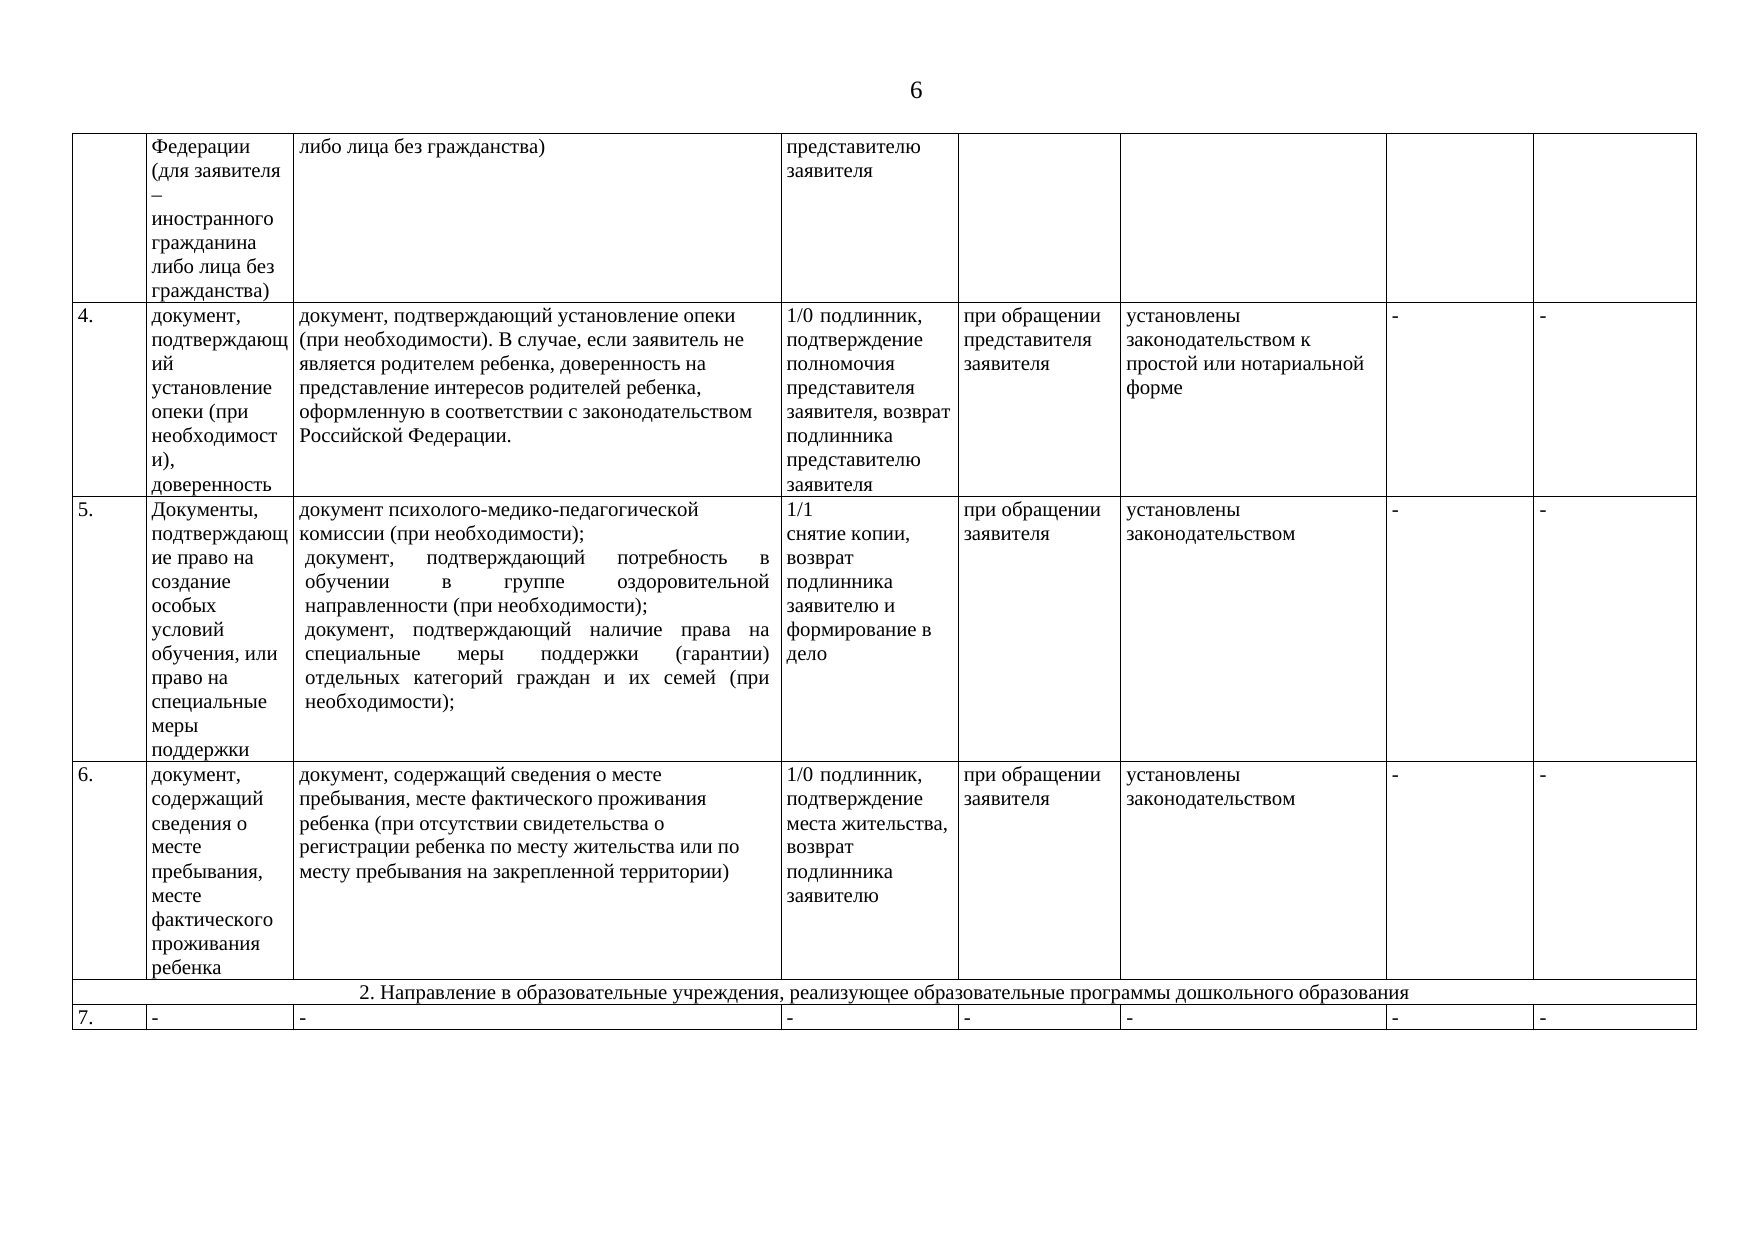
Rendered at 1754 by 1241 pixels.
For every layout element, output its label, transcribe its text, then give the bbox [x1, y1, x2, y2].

table_cell 2. Направление в образовательные учреждения, реализующее образовательные программы дошкольного образования [73, 980, 1696, 1004]
table_cell 1/0 подлинник, подтверждение места жительства, возврат подлинника заявителю [782, 762, 958, 979]
table_cell 1/1 снятие копии, возврат подлинника заявителю и формирование в дело [782, 497, 958, 761]
table_cell [1387, 134, 1533, 302]
table_cell документ, подтверждающий установление опеки (при необходимости), доверенность [147, 303, 293, 496]
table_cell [782, 134, 958, 302]
table_cell документ, подтверждающий установление опеки (при необходимости). В случае, если заявитель не является родителем ребенка, доверенность на представление интересов родителей ребенка, оформленную в соответствии с законодательством Российской Федерации. [294, 303, 781, 496]
table_cell - [1121, 1005, 1386, 1029]
table_cell документ психолого-медико-педагогической комиссии (при необходимости); документ, подтверждающий потребность в обучении в группе оздоровительной направленности (при необходимости); документ, подтверждающий наличие права на специальные меры поддержки (гарантии) отдельных категорий граждан и их семей (при необходимости); [294, 497, 781, 761]
table_cell - [1534, 303, 1696, 496]
table_cell 4. [73, 303, 146, 496]
table_cell при обращении заявителя [959, 497, 1120, 761]
table_cell установлены законодательством к простой или нотариальной форме [1121, 303, 1386, 496]
table_cell документ, содержащий сведения о месте пребывания, месте фактического проживания ребенка (при отсутствии свидетельства о регистрации ребенка по месту жительства или по месту пребывания на закрепленной территории) [294, 762, 781, 979]
table_cell установлены законодательством [1121, 497, 1386, 761]
table_cell при обращении представителя заявителя [959, 303, 1120, 496]
table_cell - [782, 1005, 958, 1029]
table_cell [1121, 134, 1386, 302]
table_cell 1/0 подлинник, подтверждение полномочия представителя заявителя, возврат подлинника представителю заявителя [782, 303, 958, 496]
table_cell установлены законодательством [1121, 762, 1386, 979]
table_cell 7. [73, 1005, 146, 1029]
table_cell при обращении заявителя [959, 762, 1120, 979]
table_cell - [1387, 762, 1533, 979]
table_cell Документы, подтверждающие право на создание особых условий обучения, или право на специальные меры поддержки [147, 497, 293, 761]
table_cell 3. [73, 134, 146, 302]
table_cell - [1534, 1005, 1696, 1029]
table_cell - [1387, 1005, 1533, 1029]
table_cell - [1387, 303, 1533, 496]
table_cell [294, 134, 781, 302]
table_cell документ, содержащий сведения о месте пребывания, месте фактического проживания ребенка [147, 762, 293, 979]
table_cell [147, 134, 293, 302]
table_cell - [294, 1005, 781, 1029]
table_cell - [1534, 497, 1696, 761]
table_cell - [147, 1005, 293, 1029]
table_cell - [1534, 762, 1696, 979]
table_cell 5. [73, 497, 146, 761]
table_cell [959, 134, 1120, 302]
table_cell 6. [73, 762, 146, 979]
table_cell [1534, 134, 1696, 302]
table_cell - [1387, 497, 1533, 761]
table_cell - [959, 1005, 1120, 1029]
